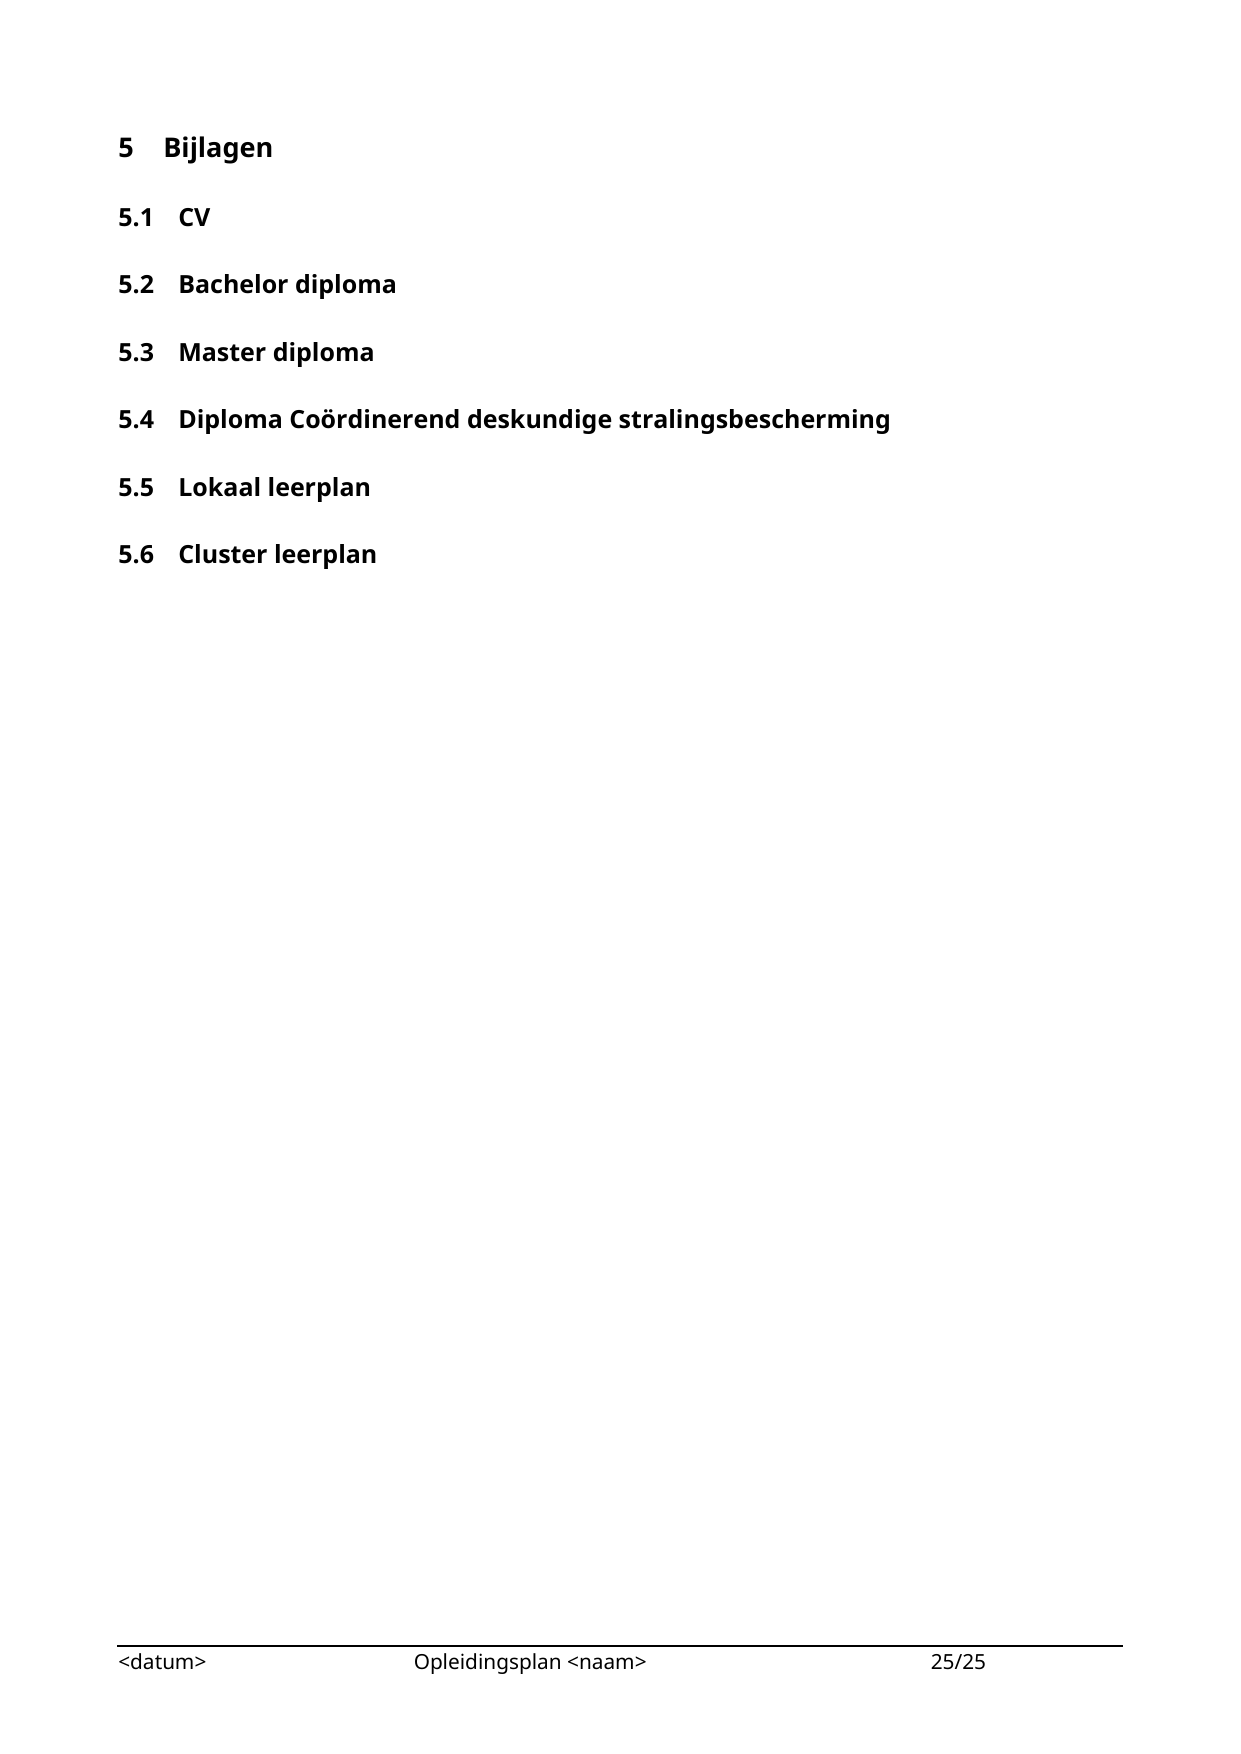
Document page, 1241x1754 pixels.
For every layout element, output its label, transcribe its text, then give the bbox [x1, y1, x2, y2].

subtitle Bachelor diploma [118, 267, 1122, 301]
subtitle Lokaal leerplan [118, 469, 1122, 503]
subtitle Master diploma [118, 334, 1122, 368]
subtitle Bijlagen [118, 128, 1122, 165]
subtitle Diploma Coördinerend deskundige stralingsbescherming [118, 402, 1122, 436]
subtitle CV [118, 199, 1122, 233]
subtitle Cluster leerplan [118, 537, 1122, 571]
